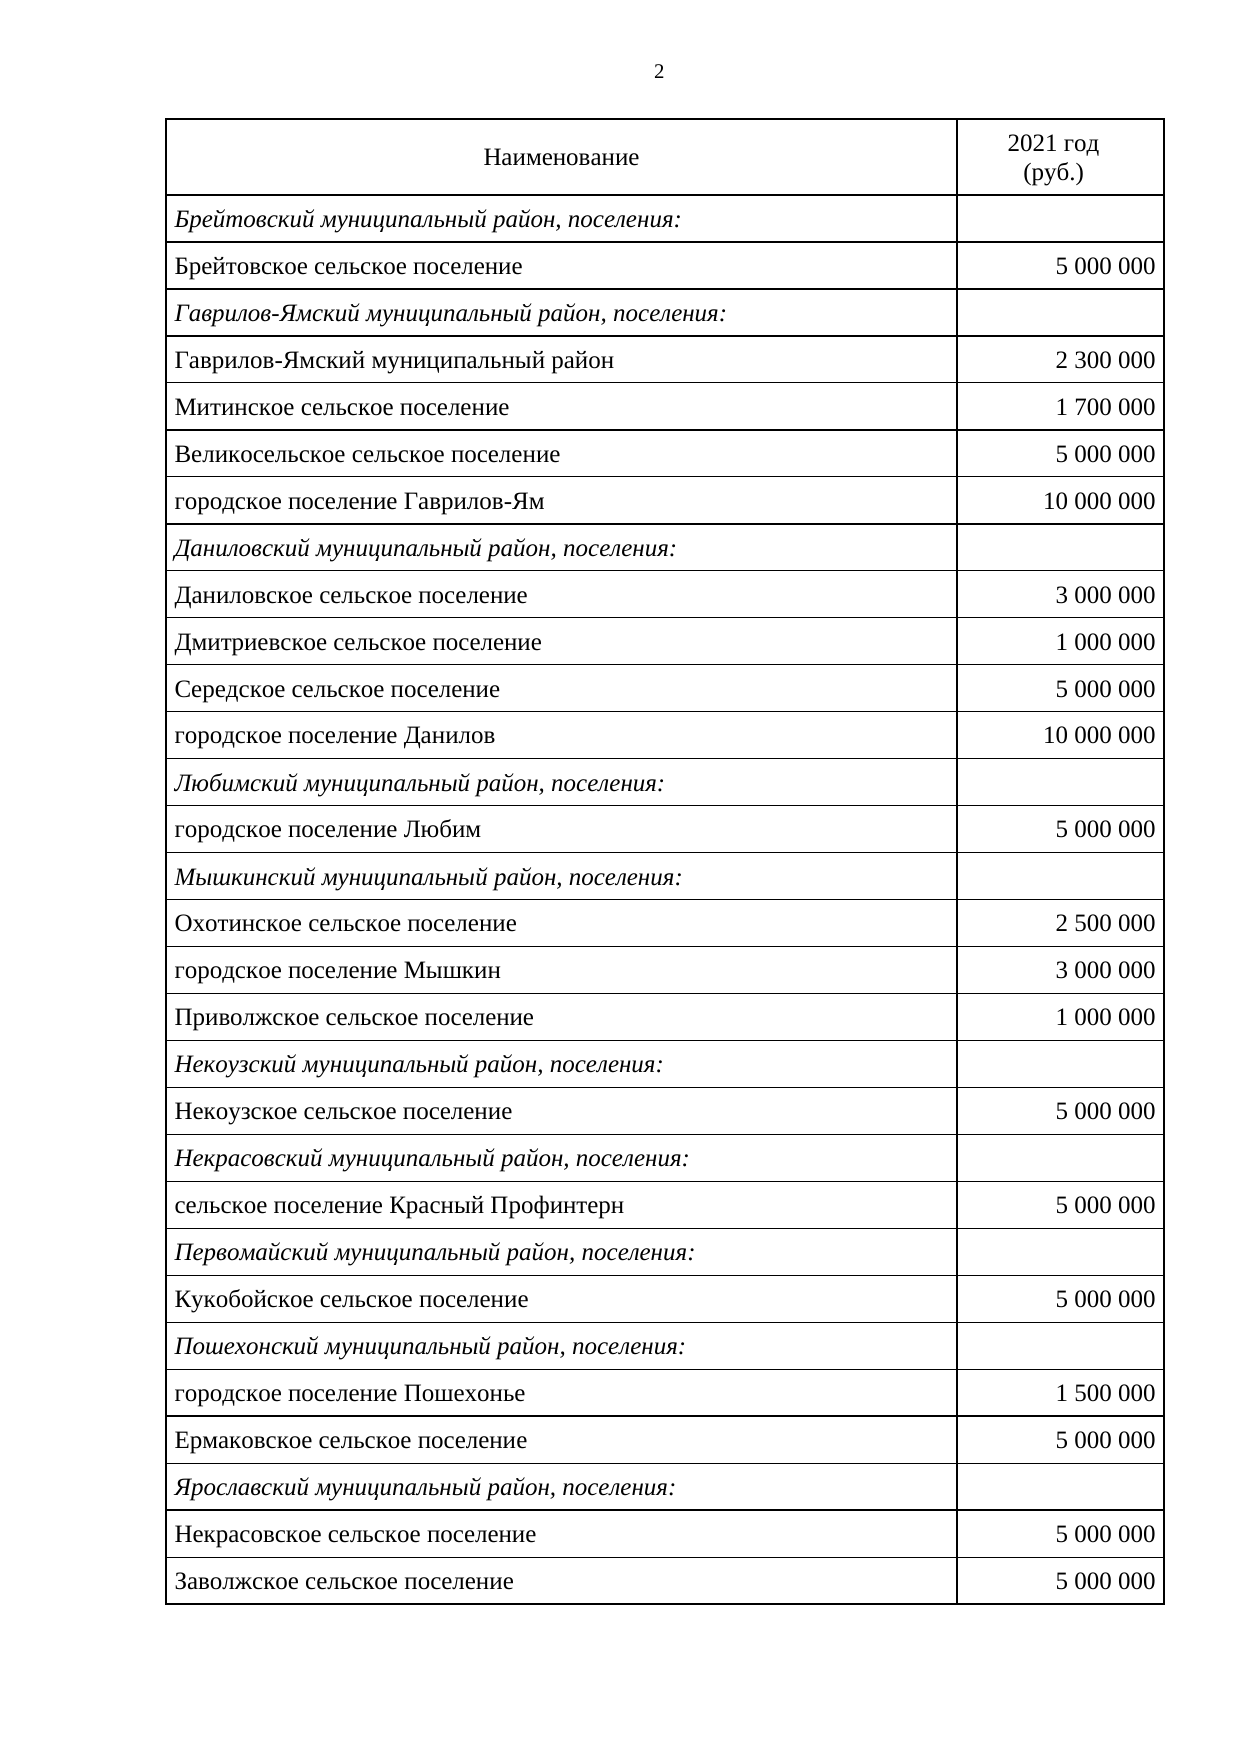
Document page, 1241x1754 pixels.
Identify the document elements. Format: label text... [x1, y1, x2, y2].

table_cell Кукобойское сельское поселение [167, 1276, 956, 1321]
table_cell Пошехонский муниципальный район, поселения: [167, 1323, 956, 1368]
table_cell [958, 1135, 1163, 1181]
table_cell [958, 1323, 1163, 1368]
table_cell Приволжское сельское поселение [167, 994, 956, 1039]
table_cell 5 000 000 [958, 1558, 1163, 1603]
table_cell 10 000 000 [958, 712, 1163, 758]
table_cell [958, 525, 1163, 570]
table_cell Великосельское сельское поселение [167, 431, 956, 476]
table_cell 5 000 000 [958, 1088, 1163, 1133]
table_cell Середское сельское поселение [167, 665, 956, 711]
table_cell Гаврилов-Ямский муниципальный район [167, 337, 956, 382]
table_cell 10 000 000 [958, 477, 1163, 523]
table_header [167, 120, 956, 194]
table_cell Митинское сельское поселение [167, 383, 956, 429]
table_cell Некрасовский муниципальный район, поселения: [167, 1135, 956, 1181]
table_header [958, 120, 1163, 194]
table_cell городское поселение Пошехонье [167, 1370, 956, 1415]
table_cell 2 500 000 [958, 900, 1163, 946]
table_cell 1 500 000 [958, 1370, 1163, 1415]
table_cell [958, 196, 1163, 241]
table_cell 5 000 000 [958, 665, 1163, 711]
table_cell [958, 290, 1163, 335]
table_cell Охотинское сельское поселение [167, 900, 956, 946]
table_cell Дмитриевское сельское поселение [167, 618, 956, 664]
table_cell городское поселение Гаврилов-Ям [167, 477, 956, 523]
table_cell 5 000 000 [958, 243, 1163, 288]
table_cell Некоузское сельское поселение [167, 1088, 956, 1133]
table_cell 5 000 000 [958, 1276, 1163, 1321]
table_cell 3 000 000 [958, 947, 1163, 993]
table_cell 1 000 000 [958, 994, 1163, 1039]
table_cell [958, 759, 1163, 805]
table_cell Первомайский муниципальный район, поселения: [167, 1229, 956, 1274]
table_cell [958, 1229, 1163, 1274]
table_cell Некоузский муниципальный район, поселения: [167, 1041, 956, 1087]
table_cell Гаврилов-Ямский муниципальный район, поселения: [167, 290, 956, 335]
table_cell 5 000 000 [958, 806, 1163, 852]
table_cell городское поселение Любим [167, 806, 956, 852]
table_cell Ярославский муниципальный район, поселения: [167, 1464, 956, 1509]
table_cell городское поселение Данилов [167, 712, 956, 758]
table_cell Мышкинский муниципальный район, поселения: [167, 853, 956, 899]
table_cell Брейтовское сельское поселение [167, 243, 956, 288]
table_cell Некрасовское сельское поселение [167, 1511, 956, 1556]
table_cell Брейтовский муниципальный район, поселения: [167, 196, 956, 241]
table_cell 3 000 000 [958, 571, 1163, 617]
table_cell Даниловское сельское поселение [167, 571, 956, 617]
table_cell Даниловский муниципальный район, поселения: [167, 525, 956, 570]
table_cell [958, 853, 1163, 899]
table_cell [958, 1464, 1163, 1509]
table_cell Заволжское сельское поселение [167, 1558, 956, 1603]
table_cell Любимский муниципальный район, поселения: [167, 759, 956, 805]
table_cell 5 000 000 [958, 1417, 1163, 1462]
table_cell Ермаковское сельское поселение [167, 1417, 956, 1462]
table_cell [958, 1041, 1163, 1087]
table_cell 2 300 000 [958, 337, 1163, 382]
table_cell 1 700 000 [958, 383, 1163, 429]
table_cell 5 000 000 [958, 431, 1163, 476]
table_cell 5 000 000 [958, 1511, 1163, 1556]
table_cell сельское поселение Красный Профинтерн [167, 1182, 956, 1227]
table_cell 5 000 000 [958, 1182, 1163, 1227]
table_cell 1 000 000 [958, 618, 1163, 664]
table_cell городское поселение Мышкин [167, 947, 956, 993]
